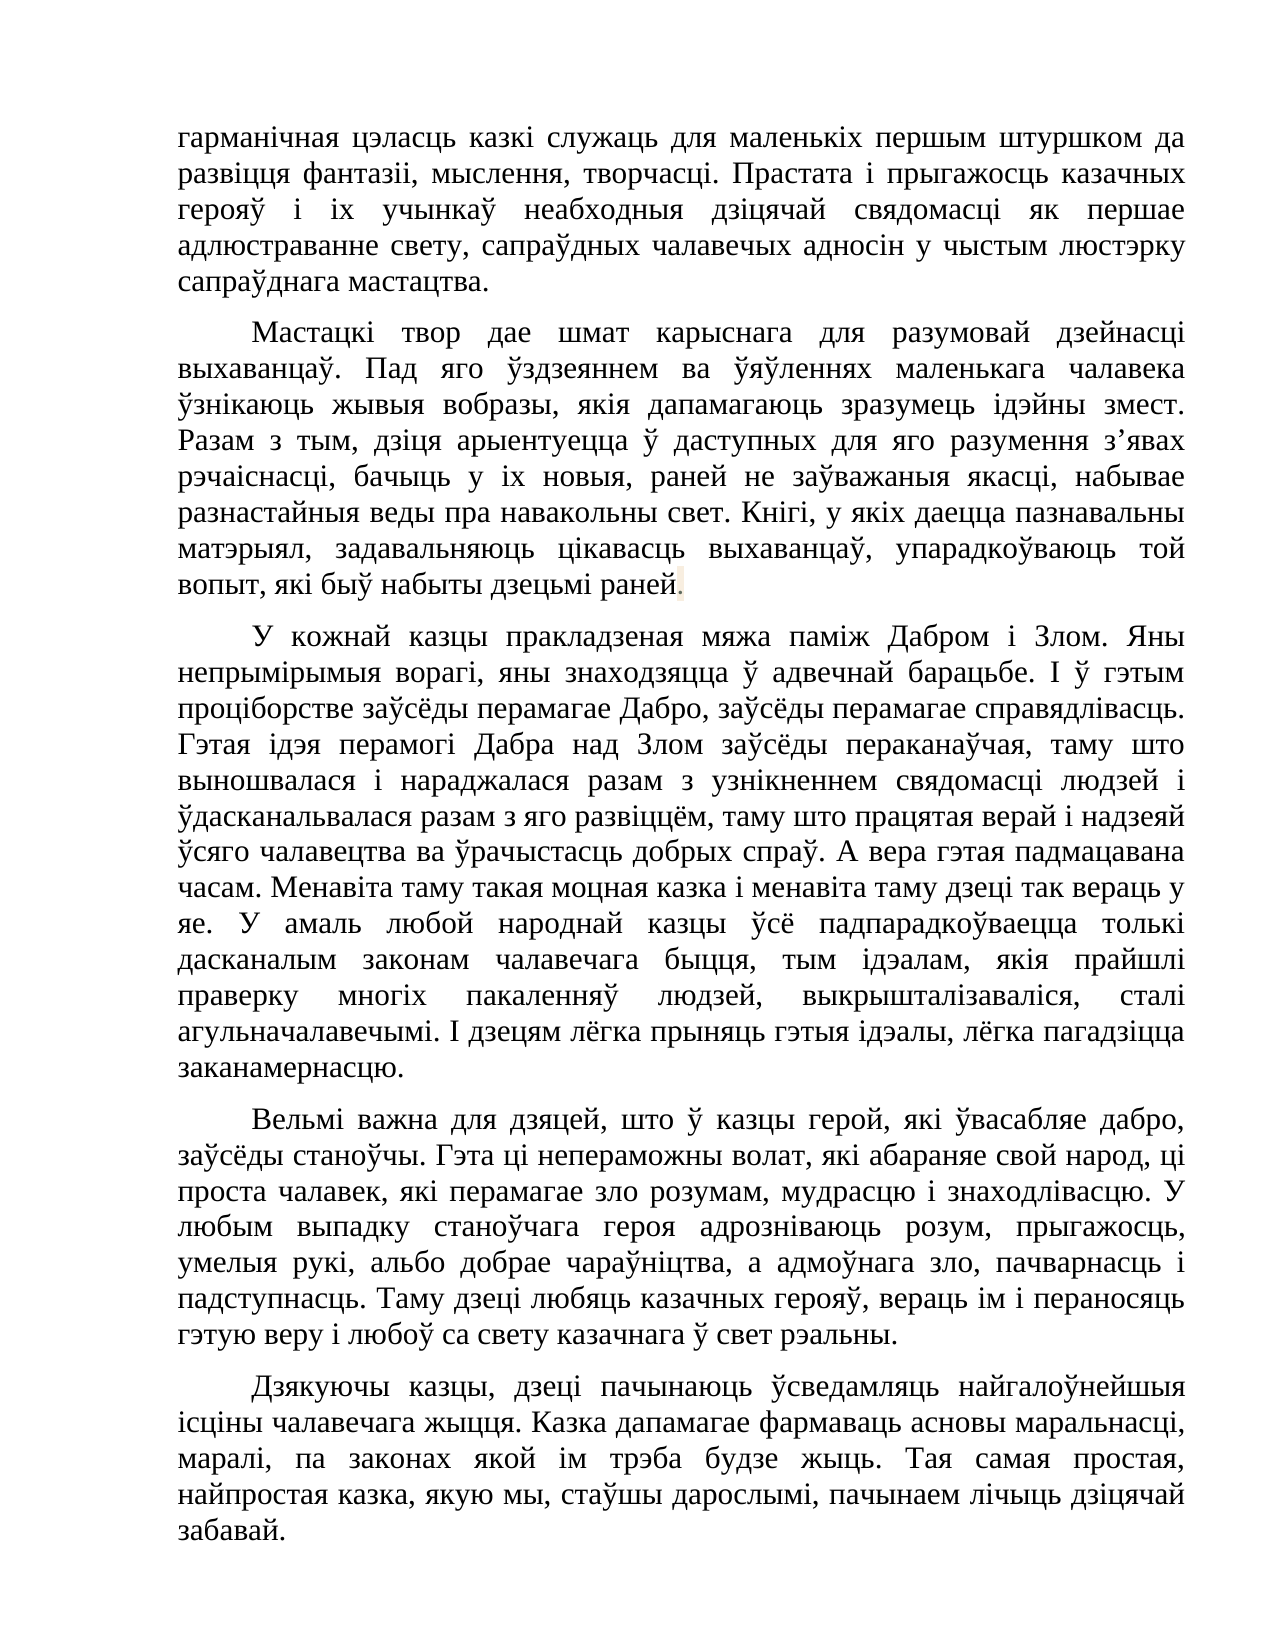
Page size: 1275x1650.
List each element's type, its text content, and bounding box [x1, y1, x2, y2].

text У кожнай казцы пракладзеная мяжа паміж Дабром і Злом. Яны непрымірымыя ворагі, яны знаходзяцца ў адвечнай барацьбе. І ў гэтым проціборстве заўсёды перамагае Дабро, заўсёды перамагае справядлівасць. Гэтая ідэя перамогі Дабра над Злом заўсёды пераканаўчая, таму што выношвалася і нараджалася разам з узнікненнем свядомасці людзей і ўдасканальвалася разам з яго развіццём, таму што працятая верай і надзеяй ўсяго чалавецтва ва ўрачыстасць добрых спраў. А вера гэтая падмацавана часам. Менавіта таму такая моцная казка і менавіта таму дзеці так вераць у яе. У амаль любой народнай казцы ўсё падпарадкоўваецца толькі дасканалым законам чалавечага быцця, тым ідэалам, якія прайшлі праверку многіх пакаленняў людзей, выкрышталізаваліся, сталі агульначалавечымі. І дзецям лёгка прыняць гэтыя ідэалы, лёгка пагадзіцца заканамернасцю. [177, 617, 1186, 1084]
text Дзякуючы казцы, дзеці пачынаюць ўсведамляць найгалоўнейшыя ісціны чалавечага жыцця. Казка дапамагае фармаваць асновы маральнасці, маралі, па законах якой ім трэба будзе жыць. Тая самая простая, найпростая казка, якую мы, стаўшы дарослымі, пачынаем лічыць дзіцячай забавай. [177, 1367, 1186, 1547]
text Вельмі важна для дзяцей, што ў казцы герой, які ўвасабляе дабро, заўсёды станоўчы. Гэта ці непераможны волат, які абараняе свой народ, ці проста чалавек, які перамагае зло розумам, мудрасцю і знаходлівасцю. У любым выпадку станоўчага героя адрозніваюць розум, прыгажосць, умелыя рукі, альбо добрае чараўніцтва, а адмоўнага зло, пачварнасць і падступнасць. Таму дзеці любяць казачных герояў, вераць ім і пераносяць гэтую веру і любоў са свету казачнага ў свет рэальны. [177, 1100, 1186, 1351]
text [177, 118, 1186, 298]
text Мастацкі твор дае шмат карыснага для разумовай дзейнасці выхаванцаў. Пад яго ўздзеяннем ва ўяўленнях маленькага чалавека ўзнікаюць жывыя вобразы, якія дапамагаюць зразумець ідэйны змест. Разам з тым, дзіця арыентуецца ў даступных для яго разумення з’явах рэчаіснасці, бачыць у іх новыя, раней не заўважаныя якасці, набывае разнастайныя веды пра навакольны свет. Кнігі, у якіх даецца пазнавальны матэрыял, задавальняюць цікавасць выхаванцаў, упарадкоўваюць той вопыт, які быў набыты дзецьмі раней. [177, 313, 1186, 601]
